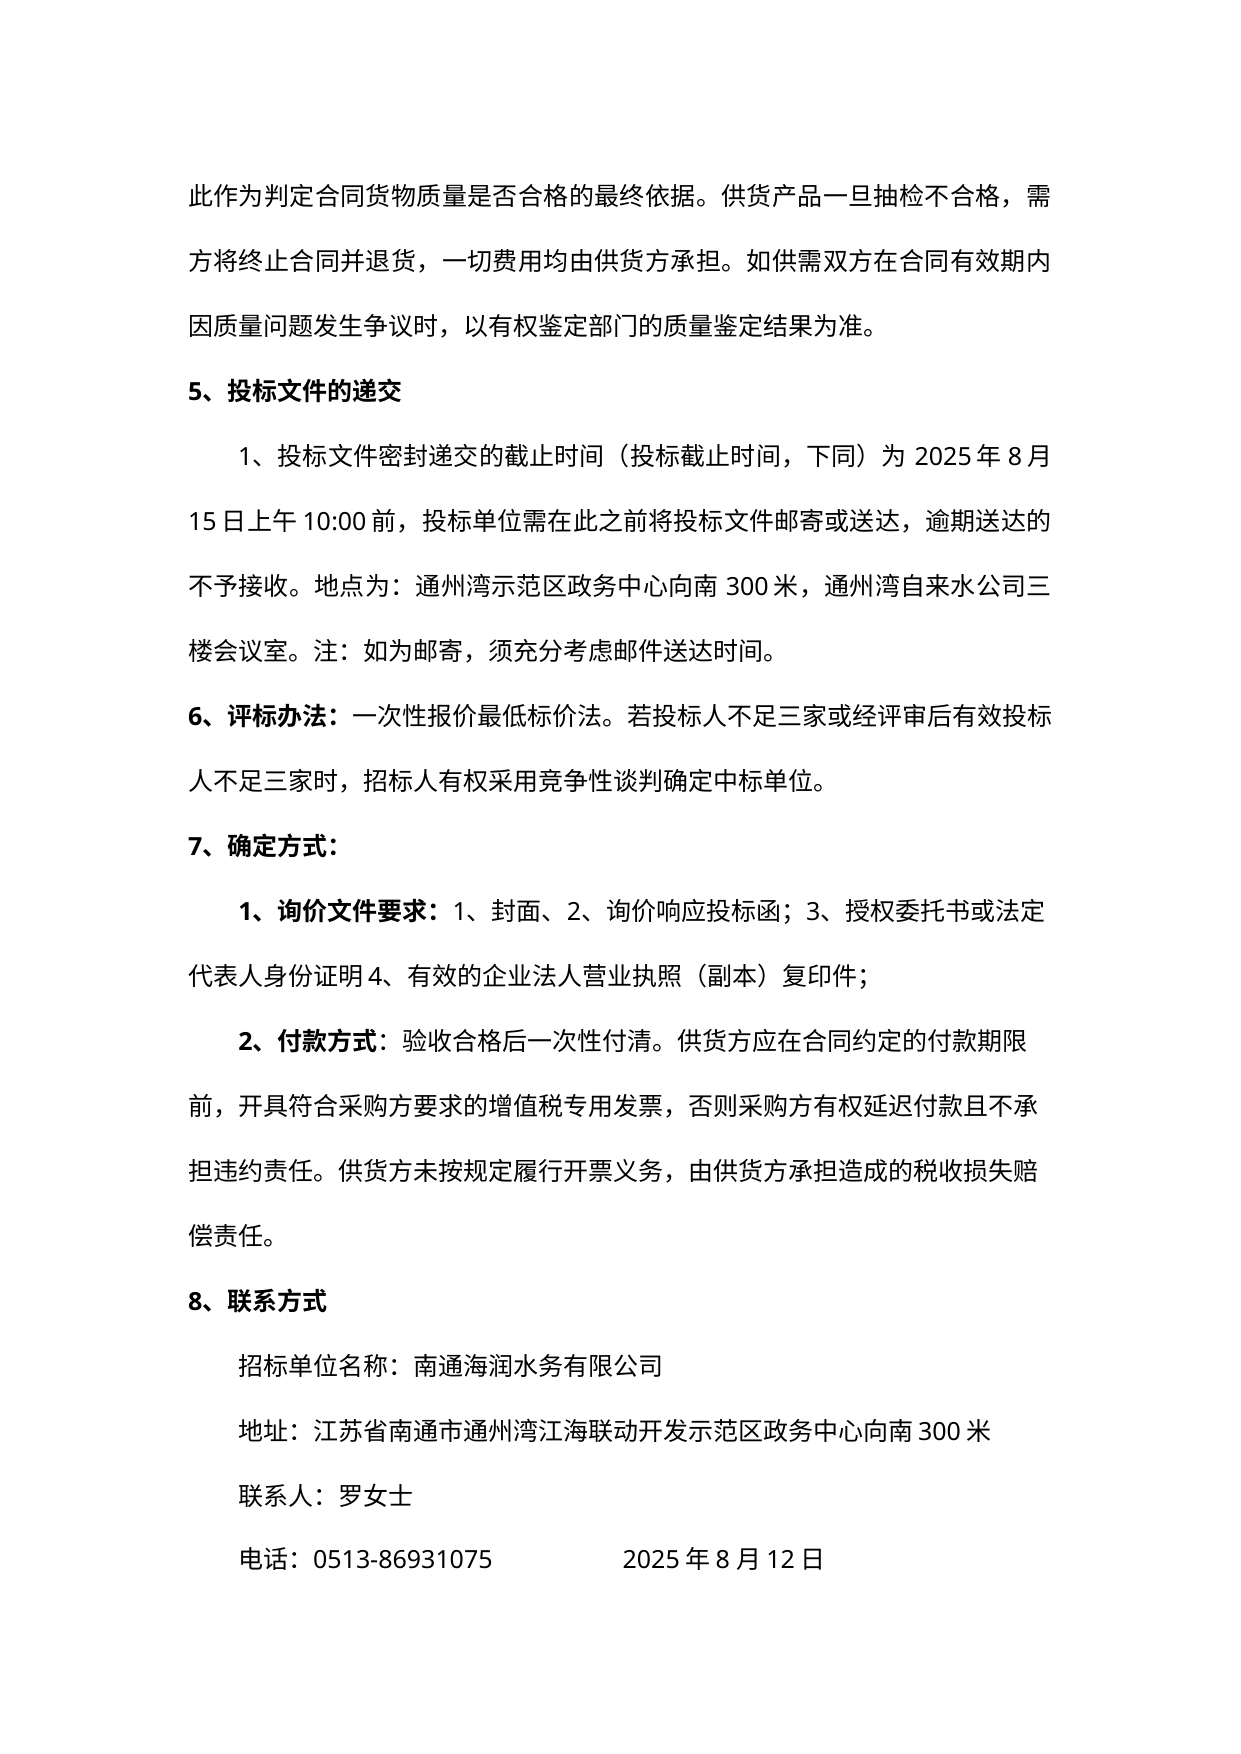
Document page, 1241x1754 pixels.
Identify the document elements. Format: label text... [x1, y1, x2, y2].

text 联系人：罗女士 [188, 1462, 1052, 1527]
text 6、评标办法：一次性报价最低标价法。若投标人不足三家或经评审后有效投标人不足三家时，招标人有权采用竞争性谈判确定中标单位。 [188, 682, 1052, 812]
text 1、询价文件要求：1、封面、2、询价响应投标函；3、授权委托书或法定代表人身份证明4、有效的企业法人营业执照（副本）复印件； [188, 877, 1052, 1007]
text 地址：江苏省南通市通州湾江海联动开发示范区政务中心向南300米 [188, 1397, 1052, 1462]
text 招标单位名称：南通海润水务有限公司 [188, 1332, 1052, 1397]
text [188, 162, 1052, 357]
text 2、付款方式：验收合格后一次性付清。供货方应在合同约定的付款期限前，开具符合采购方要求的增值税专用发票，否则采购方有权延迟付款且不承担违约责任。供货方未按规定履行开票义务，由供货方承担造成的税收损失赔偿责任。 [188, 1007, 1052, 1267]
text 7、确定方式： [188, 812, 1052, 877]
text 8、联系方式 [188, 1267, 1052, 1332]
text 5、投标文件的递交 [188, 357, 1050, 422]
text 电话：0513-86931075 2025年 8 月12日 [188, 1527, 1052, 1579]
text 1、投标文件密封递交的截止时间（投标截止时间，下同）为2025年 8月15日上午10:00前，投标单位需在此之前将投标文件邮寄或送达，逾期送达的不予接收。地点为：通州湾示范区政务中心向南300米，通州湾自来水公司三楼会议室。注：如为邮寄，须充分考虑邮件送达时间。 [188, 422, 1052, 682]
